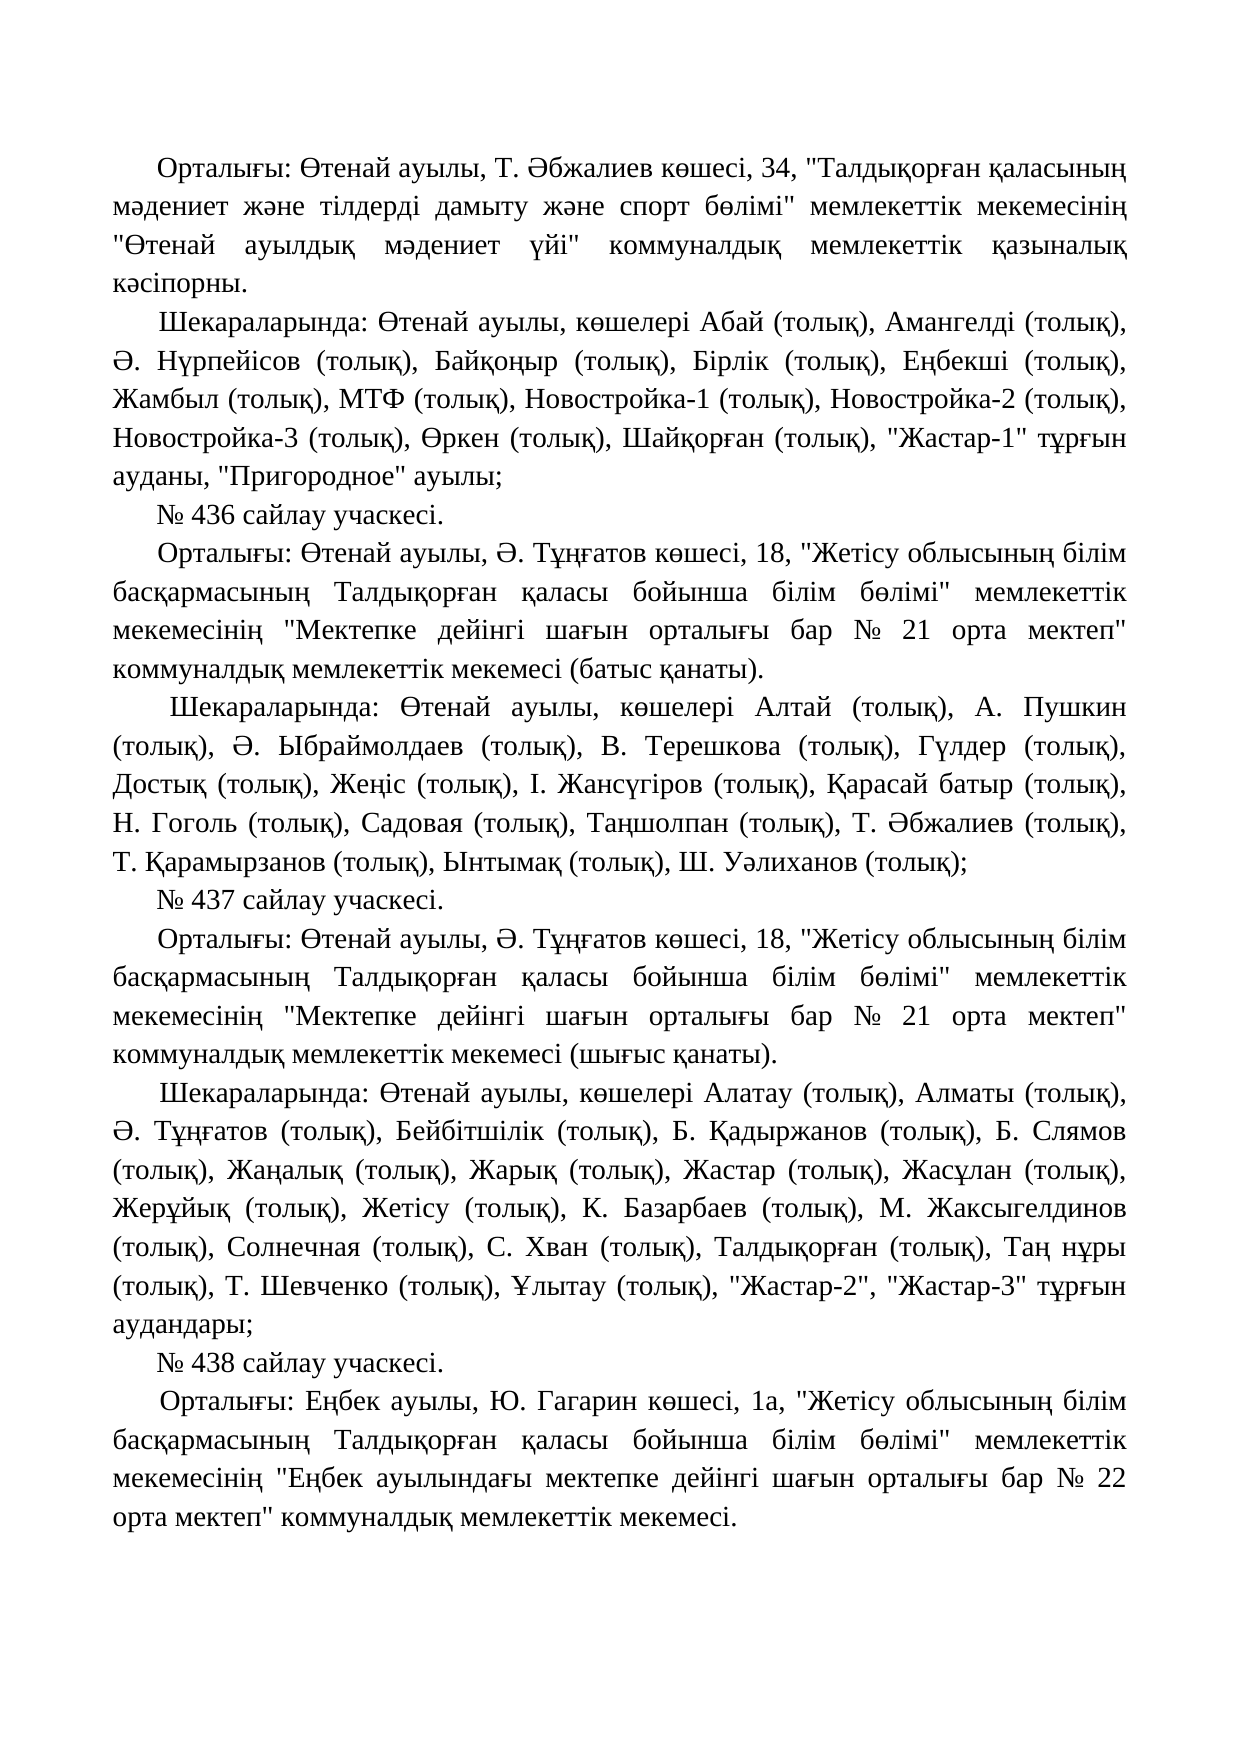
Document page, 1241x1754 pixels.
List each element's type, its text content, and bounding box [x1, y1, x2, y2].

text Орталығы: Өтенай ауылы, Т. Әбжалиев көшесі, 34, "Талдықорған қаласының мәдениет және тілдерді дамыту және спорт бөлімі" мемлекеттік мекемесінің "Өтенай ауылдық мәдениет үйі" коммуналдық мемлекеттік қазыналық кәсіпорны. [112, 150, 1128, 299]
text № 437 сайлау учаскесі. [112, 882, 1128, 916]
text Орталығы: Өтенай ауылы, Ә. Тұңғатов көшесі, 18, "Жетісу облысының білім басқармасының Талдықорған қаласы бойынша білім бөлімі" мемлекеттік мекемесінің "Мектепке дейінгі шағын орталығы бар № 21 орта мектеп" коммуналдық мемлекеттік мекемесі (шығыс қанаты). [112, 921, 1128, 1070]
text № 438 сайлау учаскесі. [112, 1345, 1128, 1378]
text № 436 сайлау учаскесі. [112, 497, 1128, 530]
text Шекараларында: Өтенай ауылы, көшелері Алтай (толық), А. Пушкин (толық), Ә. Ыбраймолдаев (толық), В. Терешкова (толық), Гүлдер (толық), Достық (толық), Жеңіс (толық), І. Жансүгіров (толық), Қарасай батыр (толық), Н. Гоголь (толық), Садовая (толық), Таңшолпан (толық), Т. Әбжалиев (толық), Т. Қарамырзанов (толық), Ынтымақ (толық), Ш. Уәлиханов (толық); [112, 689, 1128, 877]
text Орталығы: Еңбек ауылы, Ю. Гагарин көшесі, 1а, "Жетісу облысының білім басқармасының Талдықорған қаласы бойынша білім бөлімі" мемлекеттік мекемесінің "Еңбек ауылындағы мектепке дейінгі шағын орталығы бар № 22 орта мектеп" коммуналдық мемлекеттік мекемесі. [112, 1383, 1128, 1532]
text Шекараларында: Өтенай ауылы, көшелері Алатау (толық), Алматы (толық), Ә. Тұңғатов (толық), Бейбітшілік (толық), Б. Қадыржанов (толық), Б. Слямов (толық), Жаңалық (толық), Жарық (толық), Жастар (толық), Жасұлан (толық), Жерұйық (толық), Жетісу (толық), К. Базарбаев (толық), М. Жаксыгелдинов (толық), Солнечная (толық), С. Хван (толық), Талдықорған (толық), Таң нұры (толық), Т. Шевченко (толық), Ұлытау (толық), "Жастар-2", "Жастар-3" тұрғын аудандары; [112, 1075, 1128, 1340]
text Орталығы: Өтенай ауылы, Ә. Тұңғатов көшесі, 18, "Жетісу облысының білім басқармасының Талдықорған қаласы бойынша білім бөлімі" мемлекеттік мекемесінің "Мектепке дейінгі шағын орталығы бар № 21 орта мектеп" коммуналдық мемлекеттік мекемесі (батыс қанаты). [112, 535, 1128, 684]
text Шекараларында: Өтенай ауылы, көшелері Абай (толық), Амангелді (толық), Ә. Нүрпейісов (толық), Байқоңыр (толық), Бірлік (толық), Еңбекші (толық), Жамбыл (толық), МТФ (толық), Новостройка-1 (толық), Новостройка-2 (толық), Новостройка-3 (толық), Өркен (толық), Шайқорған (толық), "Жастар-1" тұрғын ауданы, "Пригородное" ауылы; [112, 304, 1128, 492]
